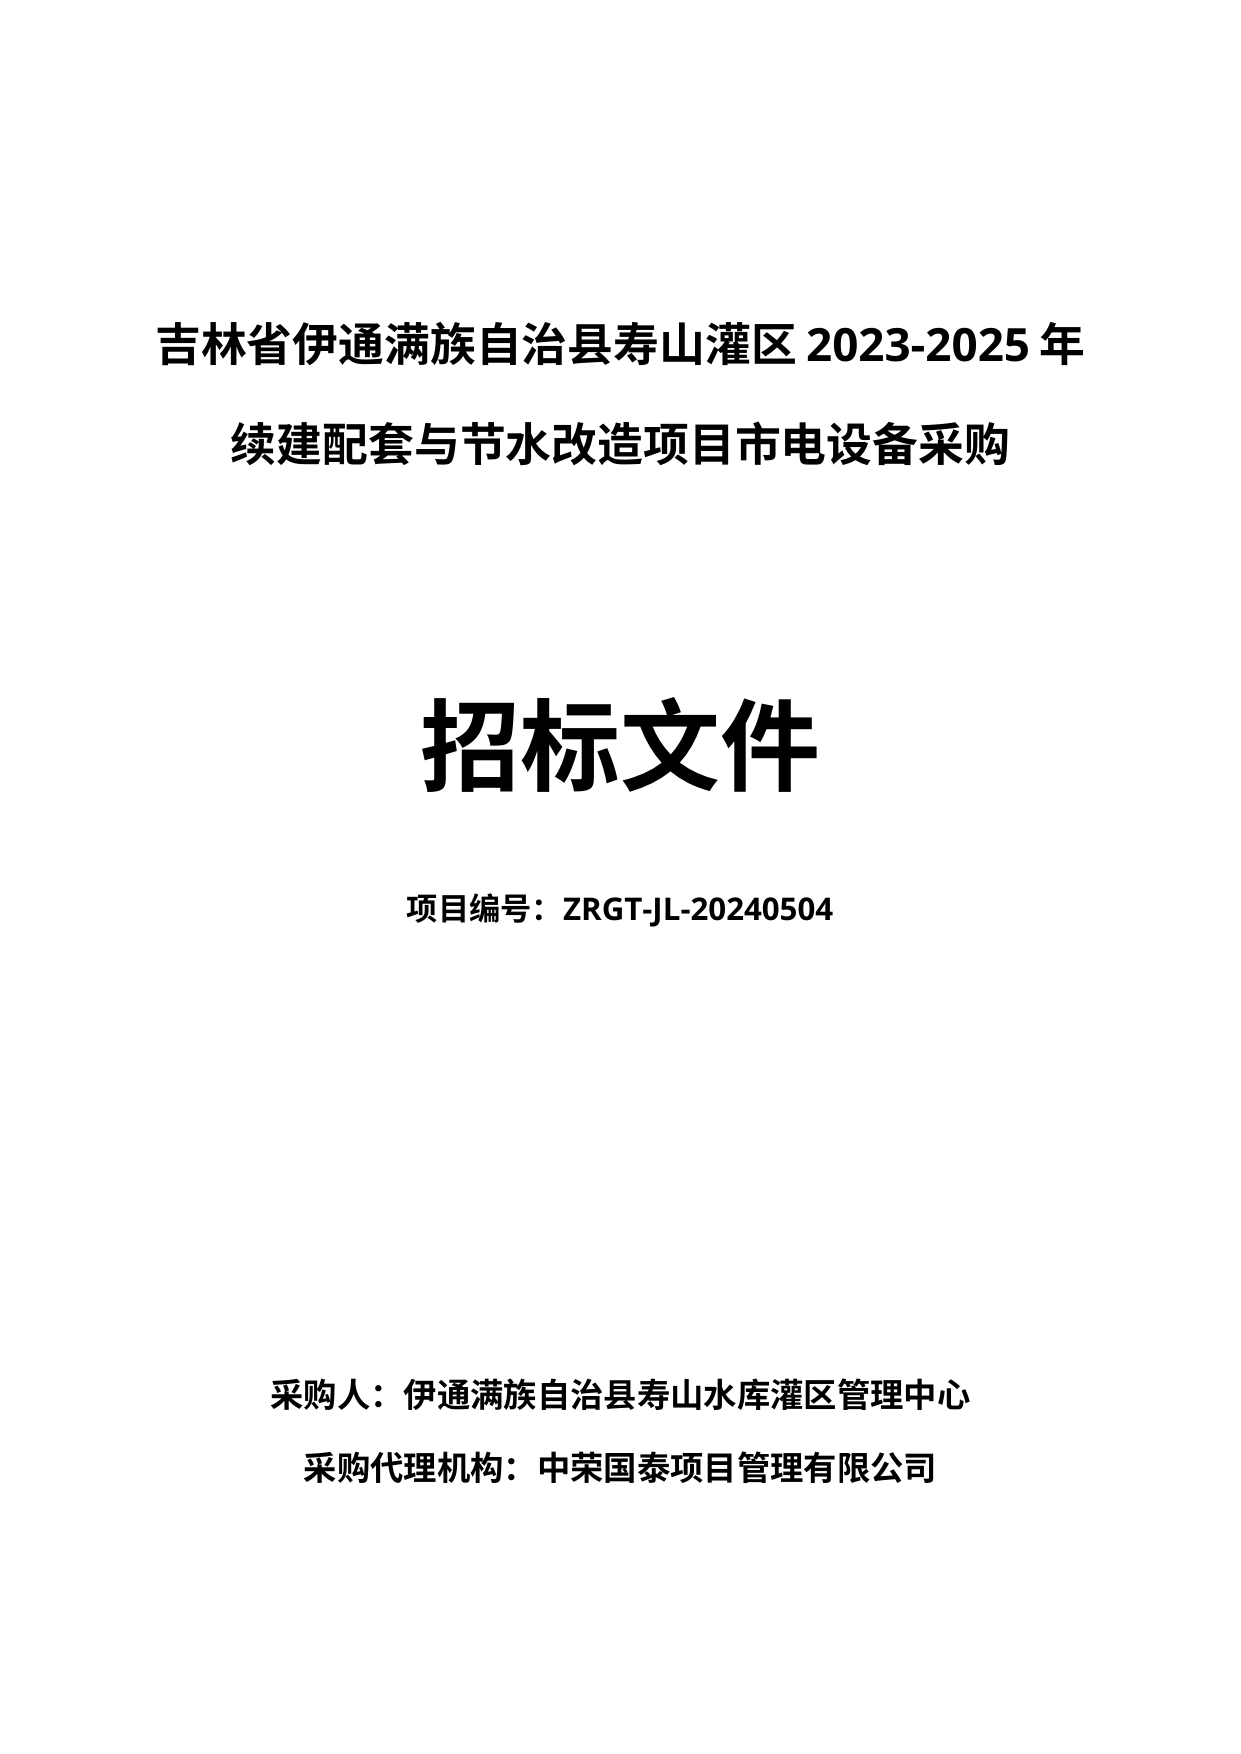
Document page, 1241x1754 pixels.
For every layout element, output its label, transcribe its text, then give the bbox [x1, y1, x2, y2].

text 招标文件 [148, 667, 1093, 812]
text 吉林省伊通满族自治县寿山灌区2023-2025年续建配套与节水改造项目市电设备采购 [148, 308, 1093, 474]
text 采购代理机构：中荣国泰项目管理有限公司 [148, 1441, 1093, 1489]
text 项目编号：ZRGT-JL-20240504 [148, 884, 1093, 930]
text 采购人：伊通满族自治县寿山水库灌区管理中心 [148, 1369, 1093, 1417]
